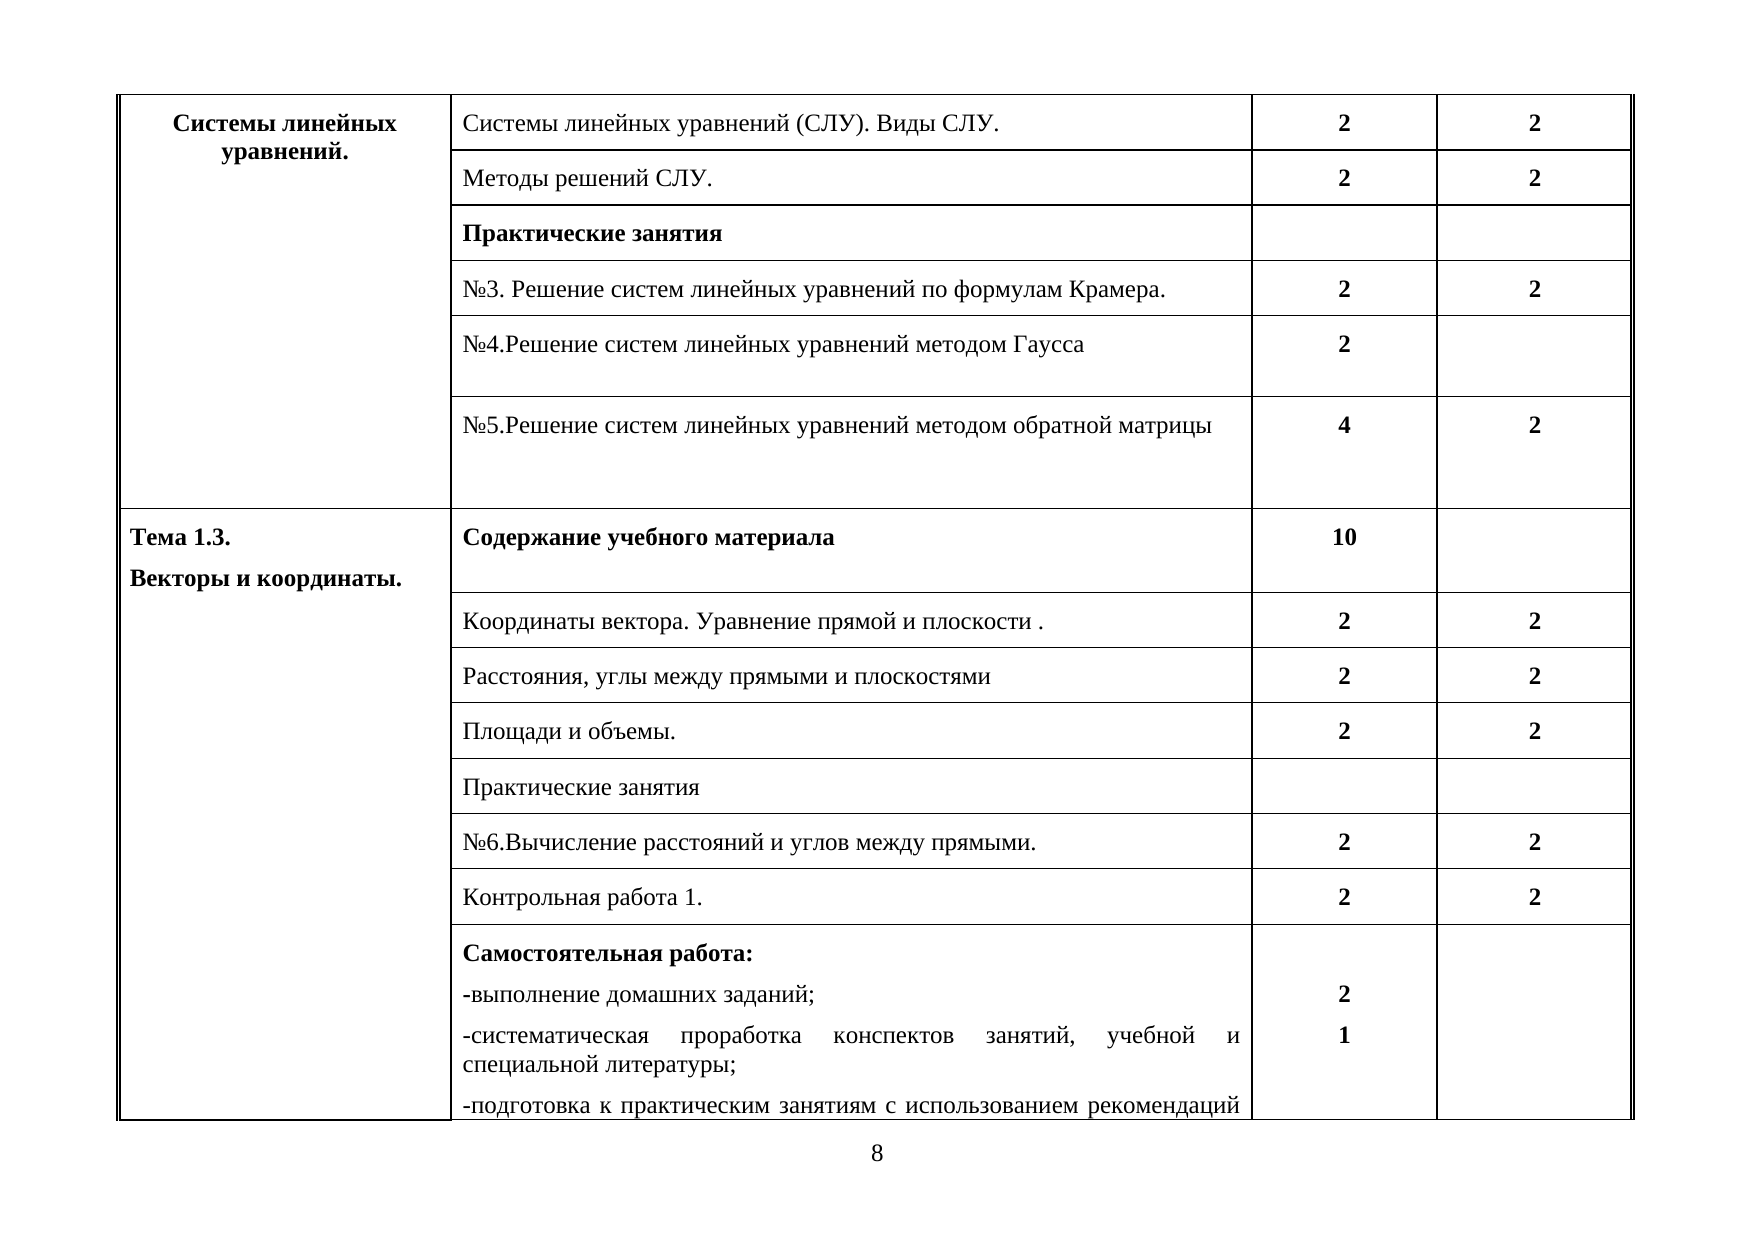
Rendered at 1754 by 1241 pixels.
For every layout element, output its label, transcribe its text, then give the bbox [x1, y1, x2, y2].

table_cell №4.Решение систем линейных уравнений методом Гаусса [452, 316, 1251, 396]
table_cell [1438, 206, 1630, 259]
table_cell 2 [1253, 261, 1436, 315]
table_cell 2 [1438, 261, 1630, 315]
table_cell Контрольная работа 1. [452, 869, 1251, 923]
table_cell 2 [1253, 151, 1436, 204]
table_cell Методы решений СЛУ. [452, 151, 1251, 204]
table_cell 2 [1253, 95, 1436, 149]
table_cell Практические занятия [452, 206, 1251, 259]
table_cell [1438, 759, 1630, 813]
table_cell 2 [1438, 703, 1630, 758]
table_cell 2 [1438, 95, 1630, 149]
table_cell 2 [1438, 151, 1630, 204]
table_cell Системы линейных уравнений (СЛУ). Виды СЛУ. [452, 95, 1251, 149]
table_cell 2 [1438, 814, 1630, 868]
table_cell 2 [1253, 648, 1436, 702]
table_cell 2 [1253, 703, 1436, 758]
table_cell 2 [1438, 593, 1630, 647]
table_cell №5.Решение систем линейных уравнений методом обратной матрицы [452, 397, 1251, 508]
table_cell 2 1 3 2 2 4 [1253, 925, 1436, 1119]
table_cell [1253, 206, 1436, 259]
table_cell Координаты вектора. Уравнение прямой и плоскости . [452, 593, 1251, 647]
table_cell 2 [1438, 869, 1630, 923]
table_cell №3. Решение систем линейных уравнений по формулам Крамера. [452, 261, 1251, 315]
table_cell 2 [1438, 648, 1630, 702]
table_cell [1253, 759, 1436, 813]
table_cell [452, 925, 1251, 1119]
table_cell 4 [1253, 397, 1436, 508]
table_cell Площади и объемы. [452, 703, 1251, 758]
table_cell 2 [1253, 869, 1436, 923]
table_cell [121, 95, 450, 508]
table_cell 10 [1253, 509, 1436, 592]
table_cell 2 [1438, 397, 1630, 508]
table_cell Расстояния, углы между прямыми и плоскостями [452, 648, 1251, 702]
table_cell 2 [1253, 814, 1436, 868]
table_cell Тема 1.3. Векторы и координаты. [121, 509, 450, 1119]
table_cell [1438, 925, 1630, 1119]
table_cell №6.Вычисление расстояний и углов между прямыми. [452, 814, 1251, 868]
table_cell 2 [1253, 593, 1436, 647]
table_cell Практические занятия [452, 759, 1251, 813]
table_cell [1438, 316, 1630, 396]
table_cell 2 [1253, 316, 1436, 396]
table_cell Содержание учебного материала [452, 509, 1251, 592]
table_cell [1438, 509, 1630, 592]
